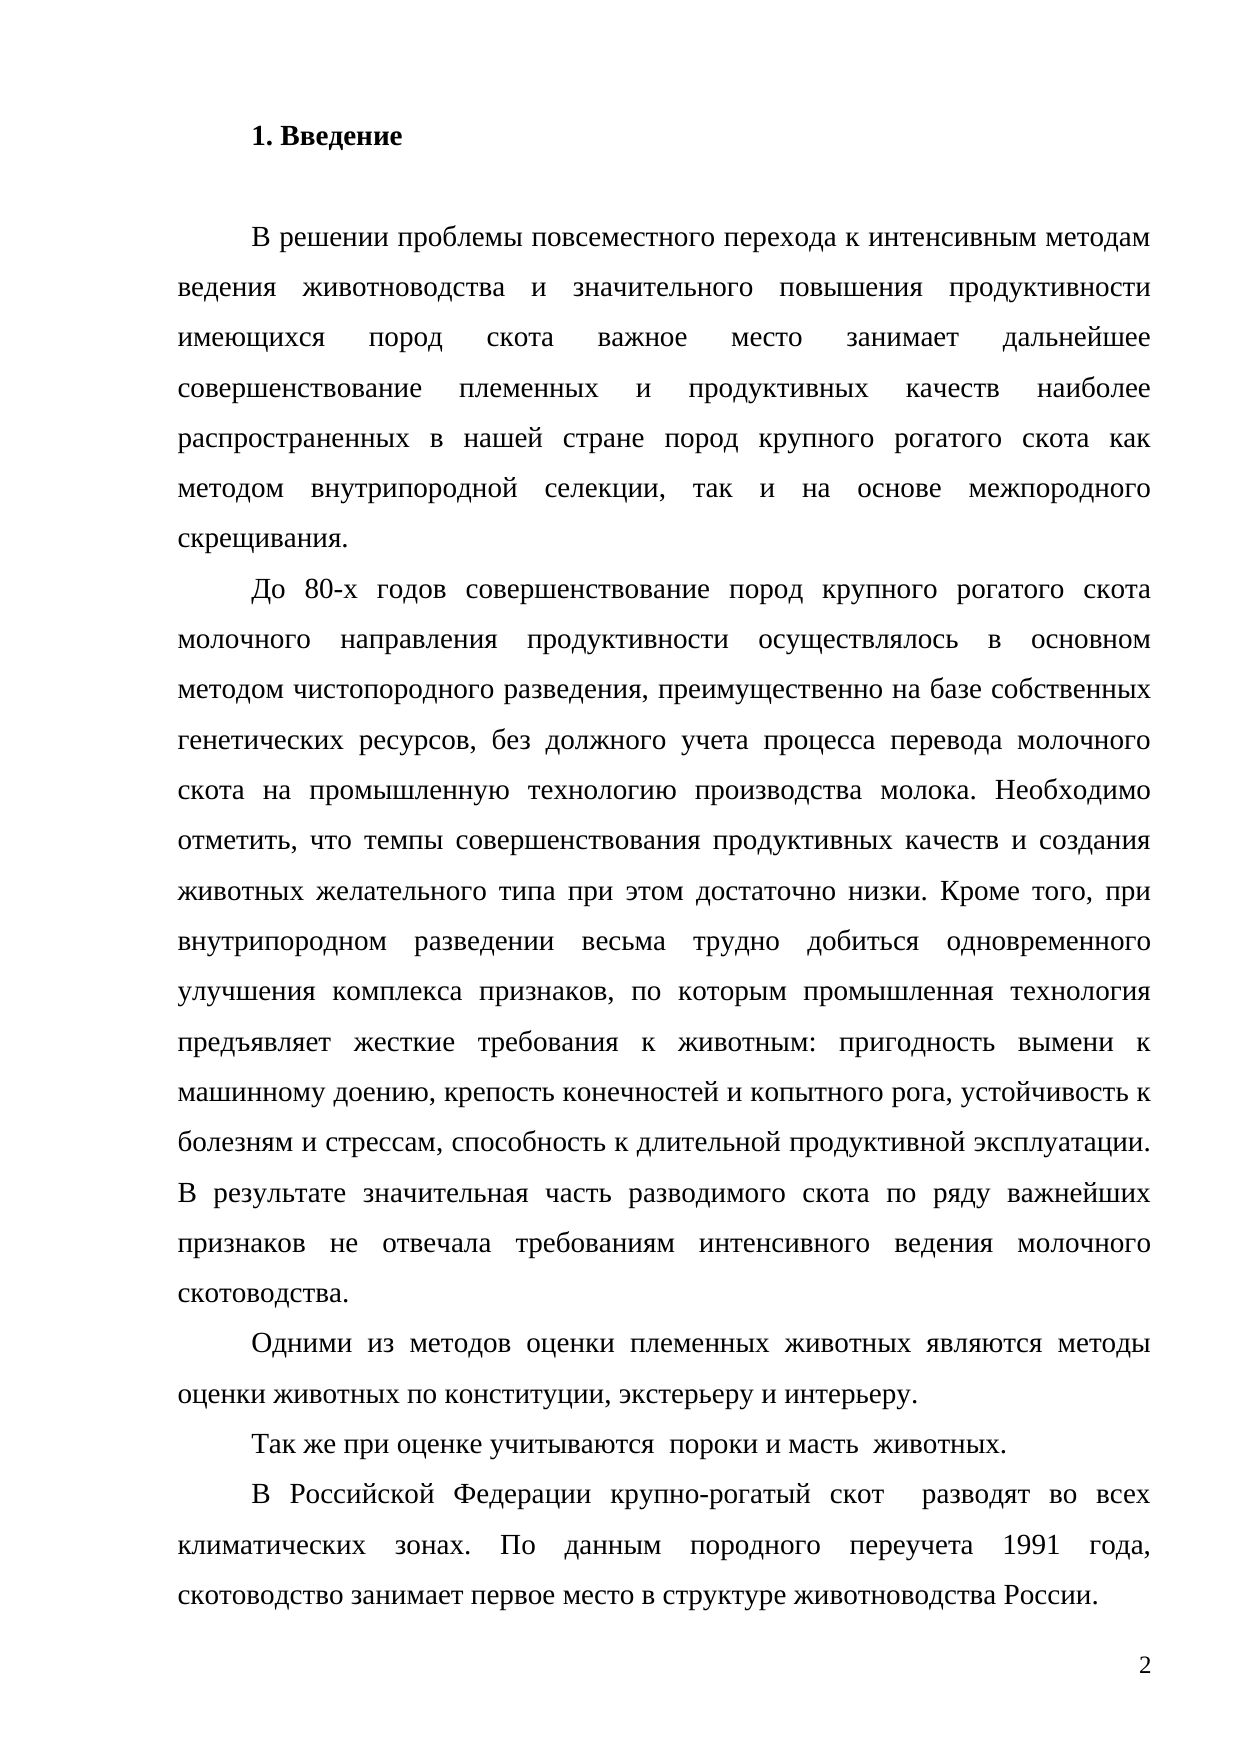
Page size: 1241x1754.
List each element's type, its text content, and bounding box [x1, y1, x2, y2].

text Так же при оценке учитываются пороки и масть животных. [177, 1426, 1152, 1460]
text В решении проблемы повсеместного перехода к интенсивным методам ведения животноводства и значительного повышения продуктивности имеющихся пород скота важное место занимает дальнейшее совершенствование племенных и продуктивных качеств наиболее распространенных в нашей стране пород крупного рогатого скота как методом внутрипородной селекции, так и на основе межпородного скрещивания. [177, 219, 1152, 554]
text Одними из методов оценки племенных животных являются методы оценки животных по конституции, экстерьеру и интерьеру. [177, 1326, 1152, 1409]
text 1. Введение [177, 118, 1152, 152]
text В Российской Федерации крупно-рогатый скот разводят во всех климатических зонах. По данным породного переучета 1991 года, скотоводство занимает первое место в структуре животноводства России. [177, 1477, 1152, 1611]
text До 80-х годов совершенствование пород крупного рогатого скота молочного направления продуктивности осуществлялось в основном методом чистопородного разведения, преимущественно на базе собственных генетических ресурсов, без должного учета процесса перевода молочного скота на промышленную технологию производства молока. Необходимо отметить, что темпы совершенствования продуктивных качеств и создания животных желательного типа при этом достаточно низки. Кроме того, при внутрипородном разведении весьма трудно добиться одновременного улучшения комплекса признаков, по которым промышленная технология предъявляет жесткие требования к животным: пригодность вымени к машинному доению, крепость конечностей и копытного рога, устойчивость к болезням и стрессам, способность к длительной продуктивной эксплуатации. В результате значительная часть разводимого скота по ряду важнейших признаков не отвечала требованиям интенсивного ведения молочного скотоводства. [177, 571, 1152, 1309]
